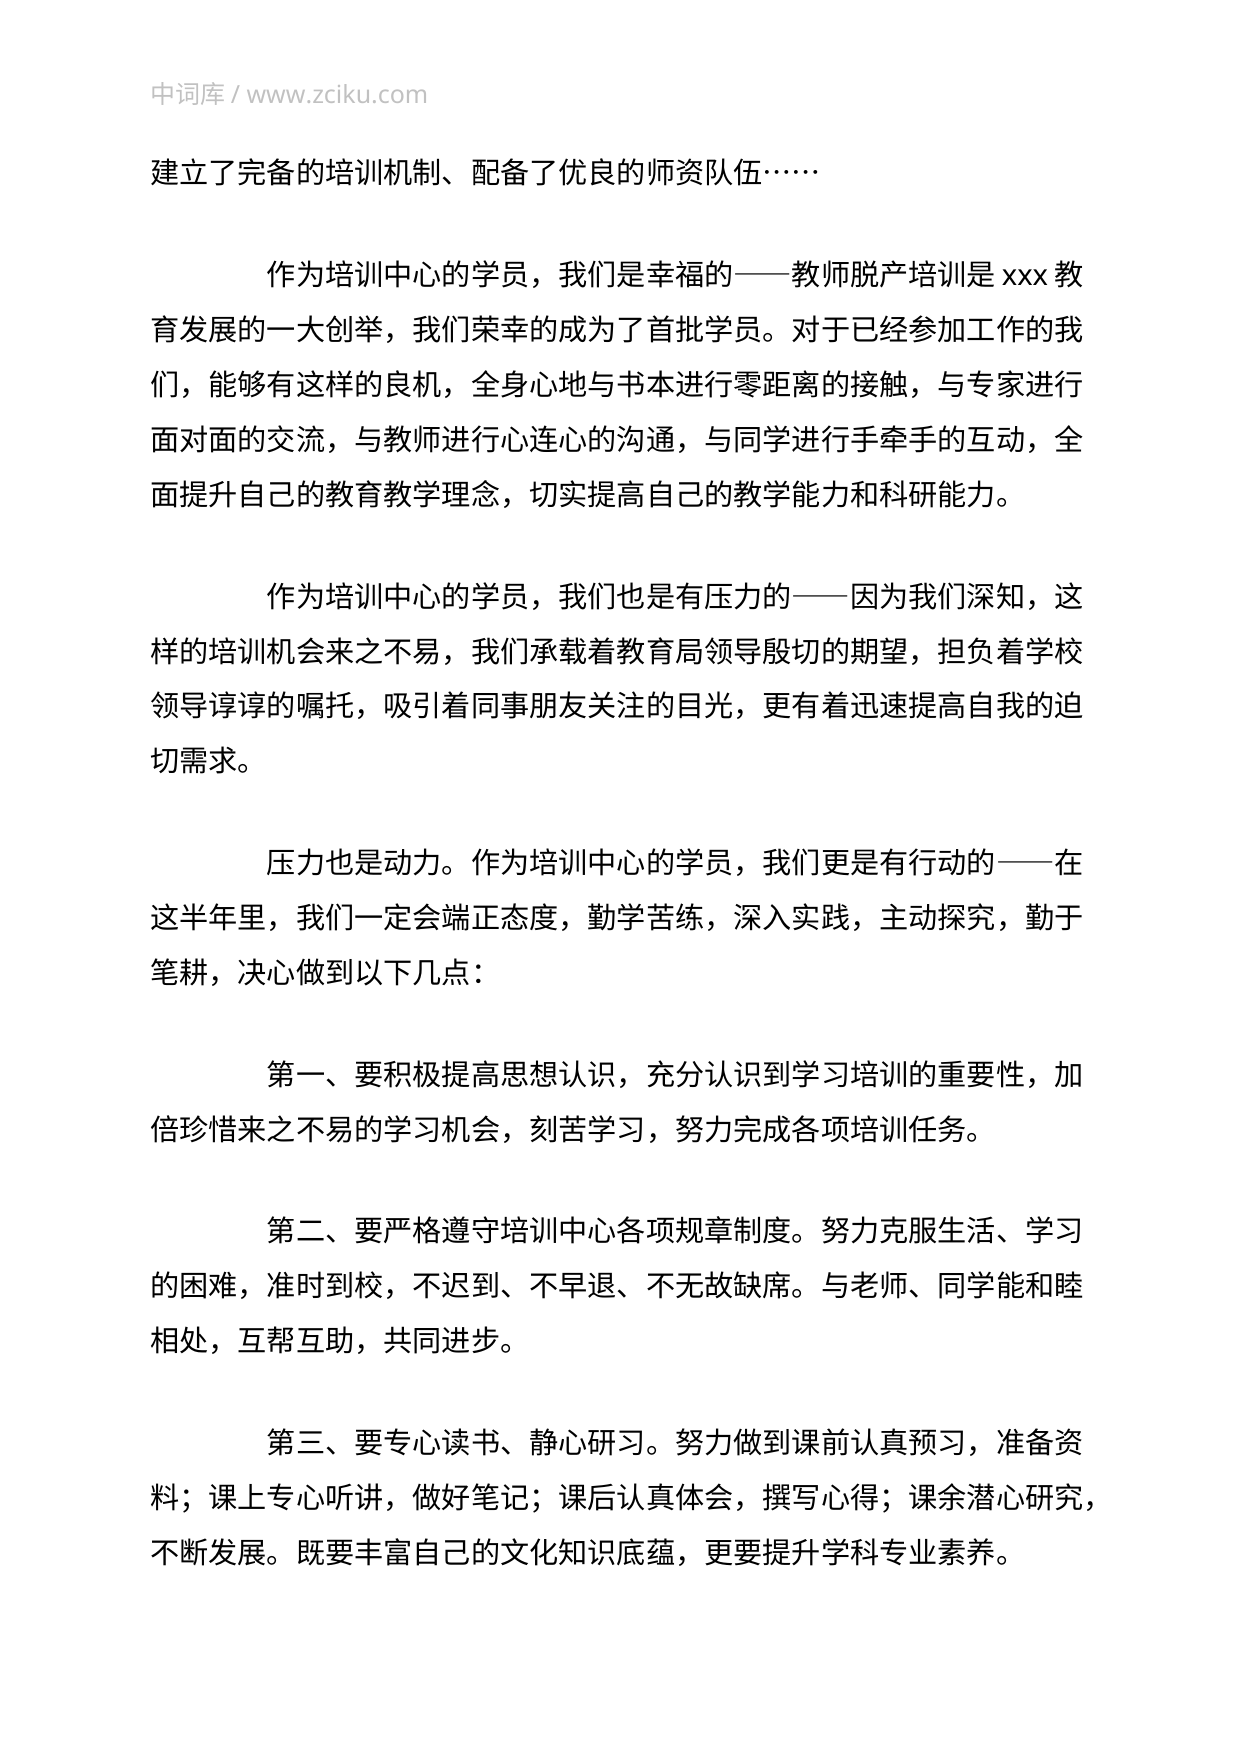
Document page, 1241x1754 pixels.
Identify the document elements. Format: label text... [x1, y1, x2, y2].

text 作为培训中心的学员，我们是幸福的——教师脱产培训是xxx教育发展的一大创举，我们荣幸的成为了首批学员。对于已经参加工作的我们，能够有这样的良机，全身心地与书本进行零距离的接触，与专家进行面对面的交流，与教师进行心连心的沟通，与同学进行手牵手的互动，全面提升自己的教育教学理念，切实提高自己的教学能力和科研能力。 [150, 252, 1090, 514]
text 作为培训中心的学员，我们也是有压力的——因为我们深知，这样的培训机会来之不易，我们承载着教育局领导殷切的期望，担负着学校领导谆谆的嘱托，吸引着同事朋友关注的目光，更有着迅速提高自我的迫切需求。 [150, 573, 1090, 780]
text 压力也是动力。作为培训中心的学员，我们更是有行动的——在这半年里，我们一定会端正态度，勤学苦练，深入实践，主动探究，勤于笔耕，决心做到以下几点： [150, 840, 1090, 992]
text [150, 150, 1090, 192]
text 第二、要严格遵守培训中心各项规章制度。努力克服生活、学习的困难，准时到校，不迟到、不早退、不无故缺席。与老师、同学能和睦相处，互帮互助，共同进步。 [150, 1208, 1090, 1360]
text 第一、要积极提高思想认识，充分认识到学习培训的重要性，加倍珍惜来之不易的学习机会，刻苦学习，努力完成各项培训任务。 [150, 1051, 1090, 1148]
text 第三、要专心读书、静心研习。努力做到课前认真预习，准备资料；课上专心听讲，做好笔记；课后认真体会，撰写心得；课余潜心研究，不断发展。既要丰富自己的文化知识底蕴，更要提升学科专业素养。 [150, 1419, 1090, 1572]
